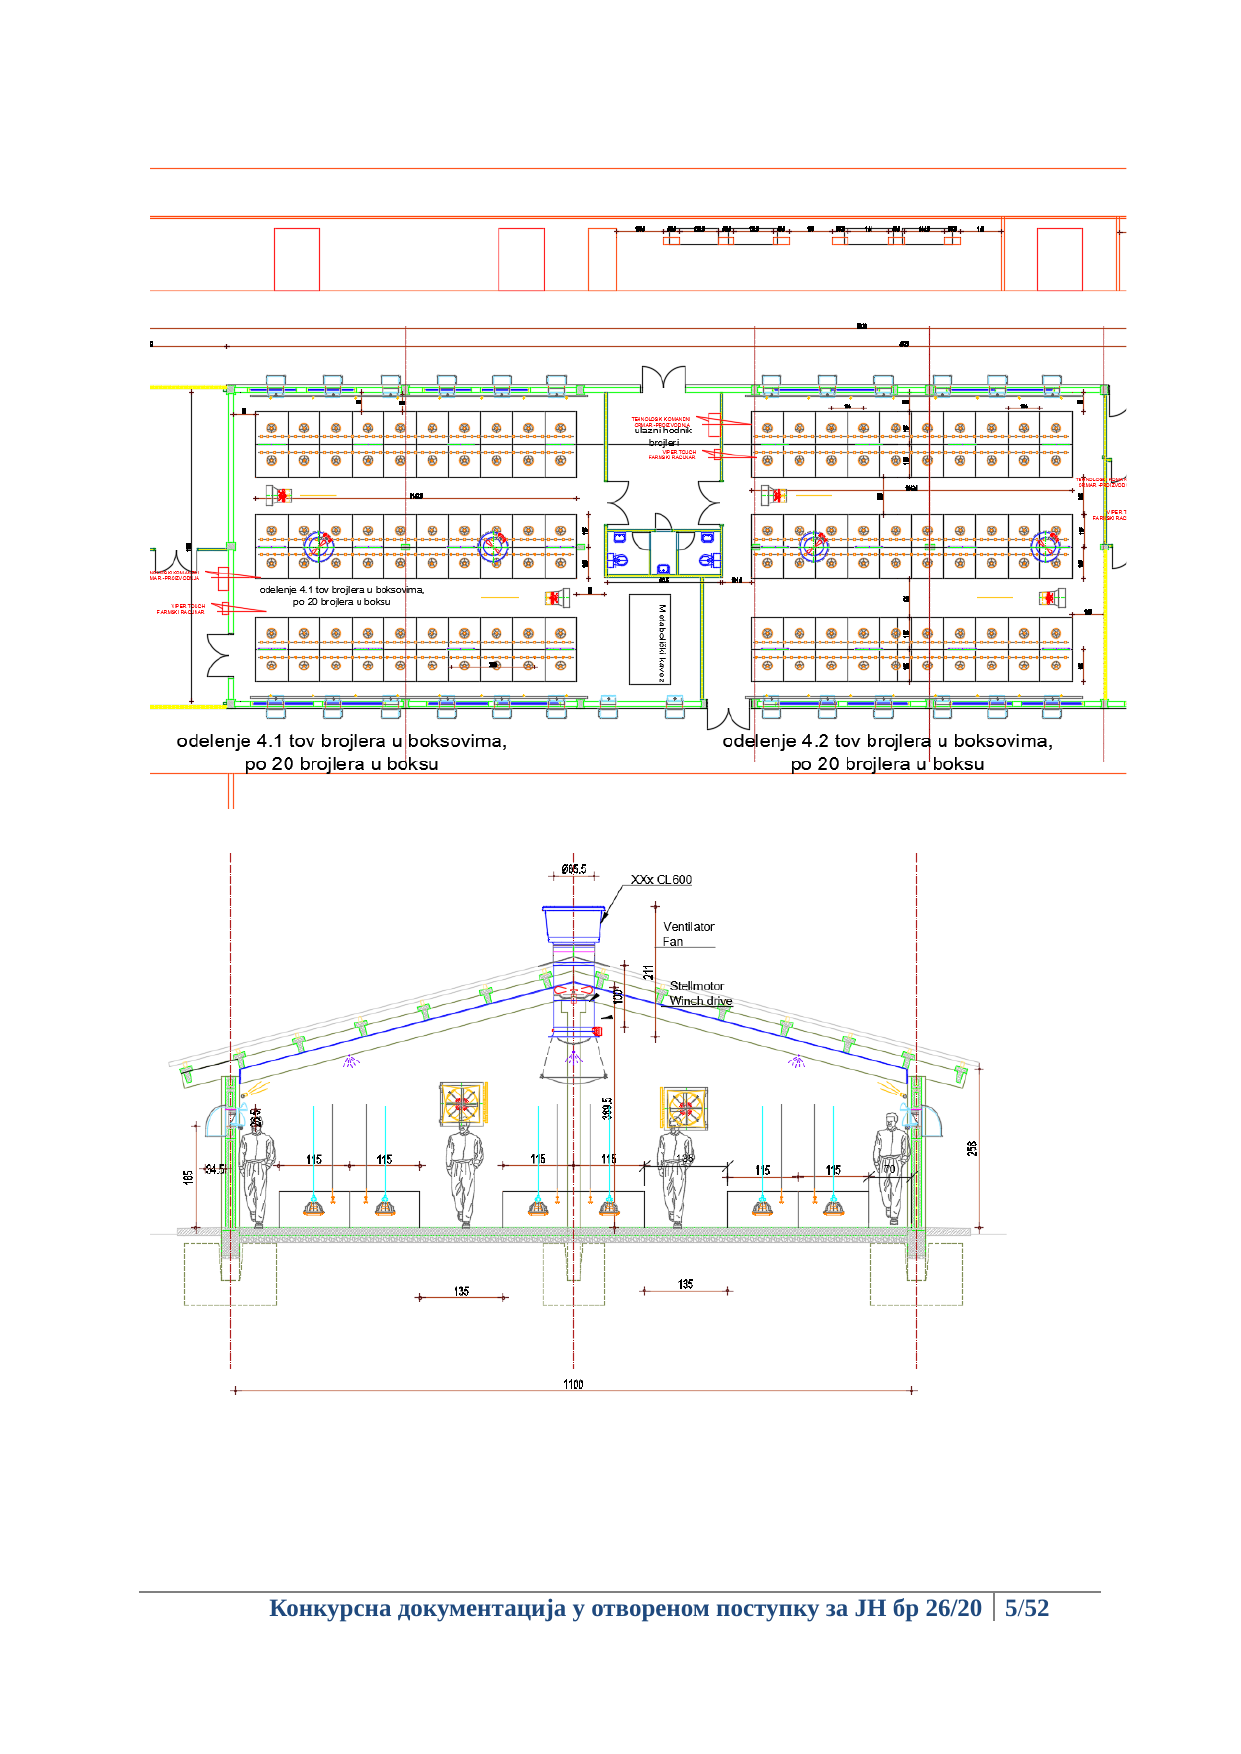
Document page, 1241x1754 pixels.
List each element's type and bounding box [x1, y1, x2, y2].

picture [150, 853, 1007, 1409]
picture [150, 150, 1127, 809]
